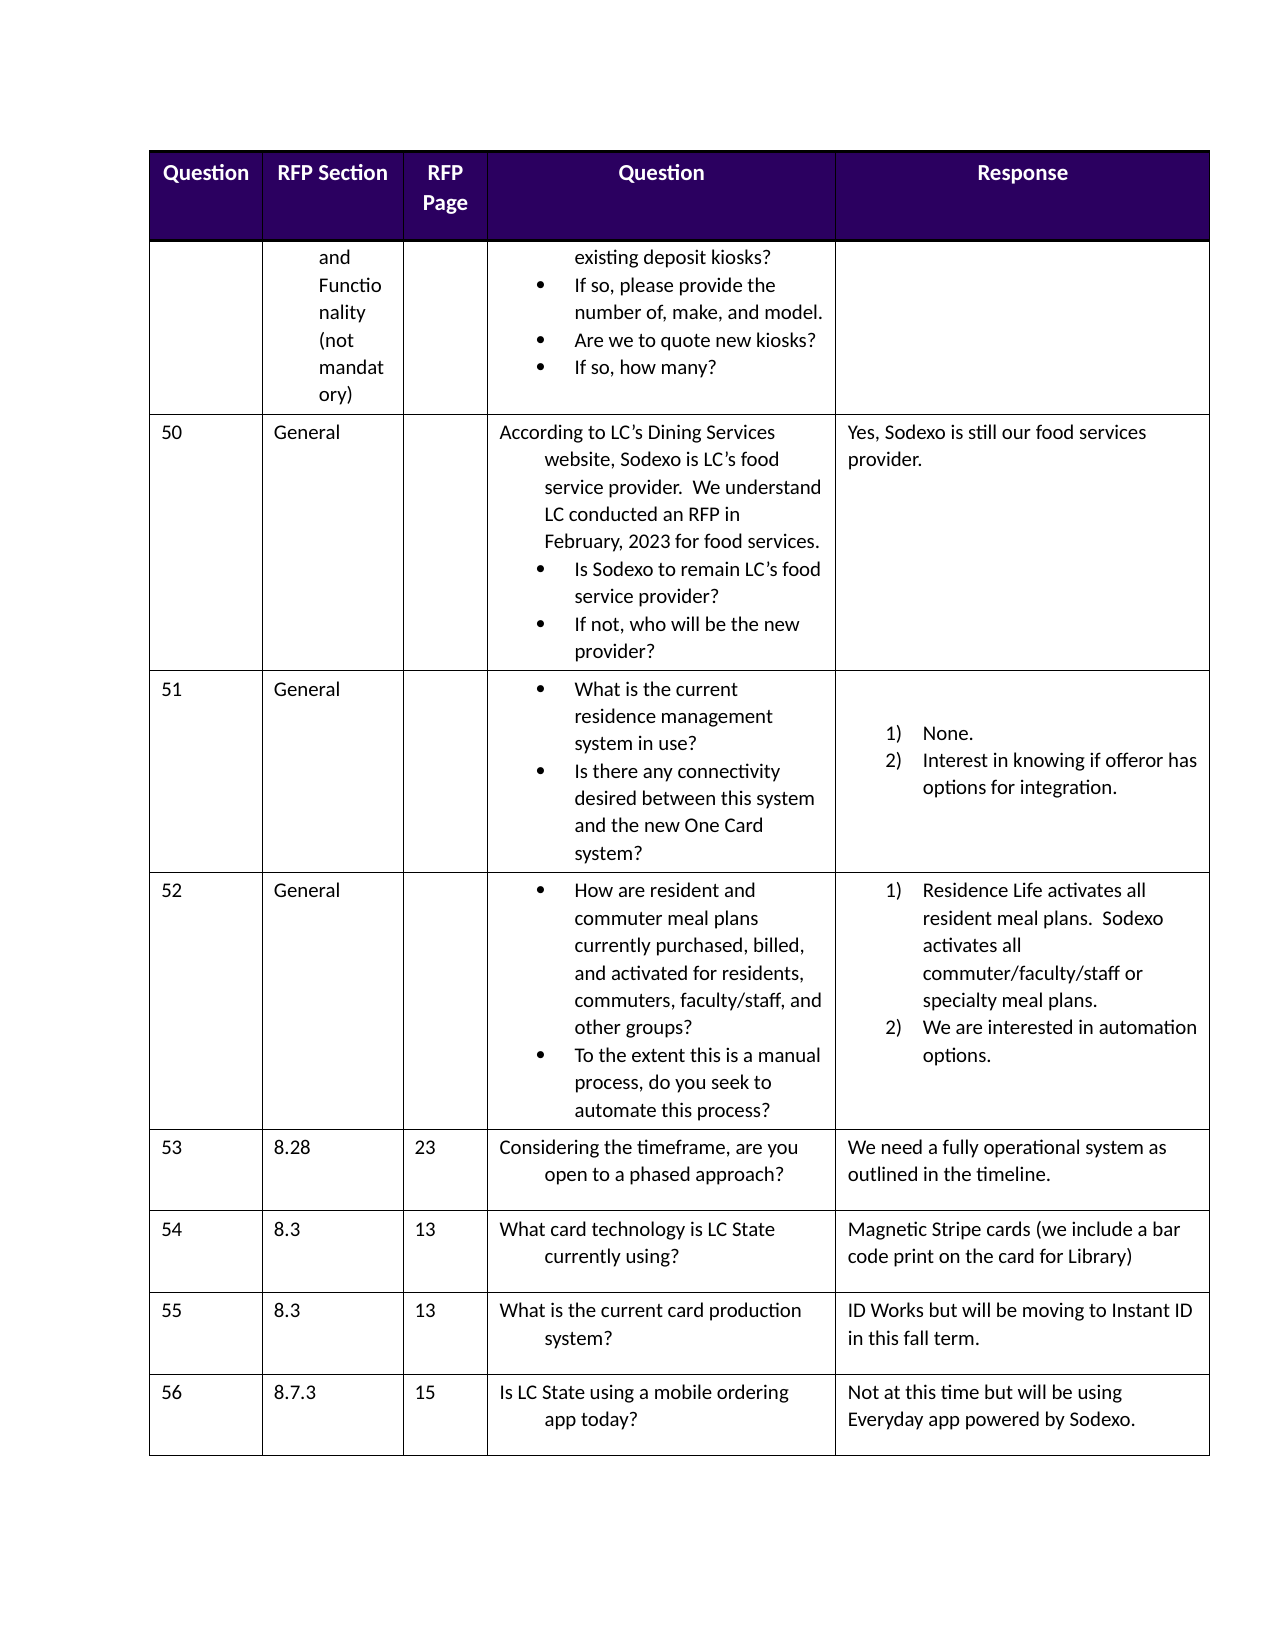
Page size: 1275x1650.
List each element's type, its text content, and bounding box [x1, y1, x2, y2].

table_cell 13 [404, 1293, 487, 1373]
table_cell General [263, 415, 403, 670]
table_cell 49 [150, 242, 262, 413]
table_cell What card technology is LC State currently using? [488, 1211, 835, 1292]
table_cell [836, 242, 1209, 413]
table_cell 55 [150, 1293, 262, 1373]
table_cell ID Works but will be moving to Instant ID in this fall term. [836, 1293, 1209, 1373]
table_cell 15 [404, 1375, 487, 1455]
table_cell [263, 242, 403, 413]
table_cell 8.3 [263, 1293, 403, 1373]
table_header Question [150, 153, 262, 239]
table_cell Not at this time but will be using Everyday app powered by Sodexo. [836, 1375, 1209, 1455]
table_header RFP Page [404, 153, 487, 239]
table_cell [404, 873, 487, 1129]
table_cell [488, 242, 835, 413]
table_cell Yes, Sodexo is still our food services provider. [836, 415, 1209, 670]
table_cell 50 [150, 415, 262, 670]
table_cell What is the current card production system? [488, 1293, 835, 1373]
table_cell What is the current residence management system in use? Is there any connectivity desired between this system and the new One Card system? [488, 671, 835, 872]
table_cell 21 [404, 242, 487, 413]
table_cell According to LC’s Dining Services website, Sodexo is LC’s food service provider. We understand LC conducted an RFP in February, 2023 for food services. Is Sodexo to remain LC’s food service provider? If not, who will be the new provider? [488, 415, 835, 670]
table_cell 52 [150, 873, 262, 1129]
table_header Question [488, 153, 835, 239]
table_cell How are resident and commuter meal plans currently purchased, billed, and activated for residents, commuters, faculty/staff, and other groups? To the extent this is a manual process, do you seek to automate this process? [488, 873, 835, 1129]
table_cell 13 [404, 1211, 487, 1292]
table_cell Magnetic Stripe cards (we include a bar code print on the card for Library) [836, 1211, 1209, 1292]
table_header RFP Section [263, 153, 403, 239]
table_cell 8.7.3 [263, 1375, 403, 1455]
table_cell 54 [150, 1211, 262, 1292]
table_cell Is LC State using a mobile ordering app today? [488, 1375, 835, 1455]
table_cell Residence Life activates all resident meal plans. Sodexo activates all commuter/faculty/staff or specialty meal plans. We are interested in automation options. [836, 873, 1209, 1129]
table_cell 8.3 [263, 1211, 403, 1292]
table_cell 23 [404, 1130, 487, 1210]
table_cell 53 [150, 1130, 262, 1210]
table_cell General [263, 671, 403, 872]
table_cell 56 [150, 1375, 262, 1455]
table_header Response [836, 153, 1209, 239]
table_cell [404, 415, 487, 670]
table_cell [404, 671, 487, 872]
table_cell Considering the timeframe, are you open to a phased approach? [488, 1130, 835, 1210]
table_cell 51 [150, 671, 262, 872]
table_cell 8.28 [263, 1130, 403, 1210]
table_cell General [263, 873, 403, 1129]
table_cell None. Interest in knowing if offeror has options for integration. [836, 671, 1209, 872]
table_cell We need a fully operational system as outlined in the timeline. [836, 1130, 1209, 1210]
